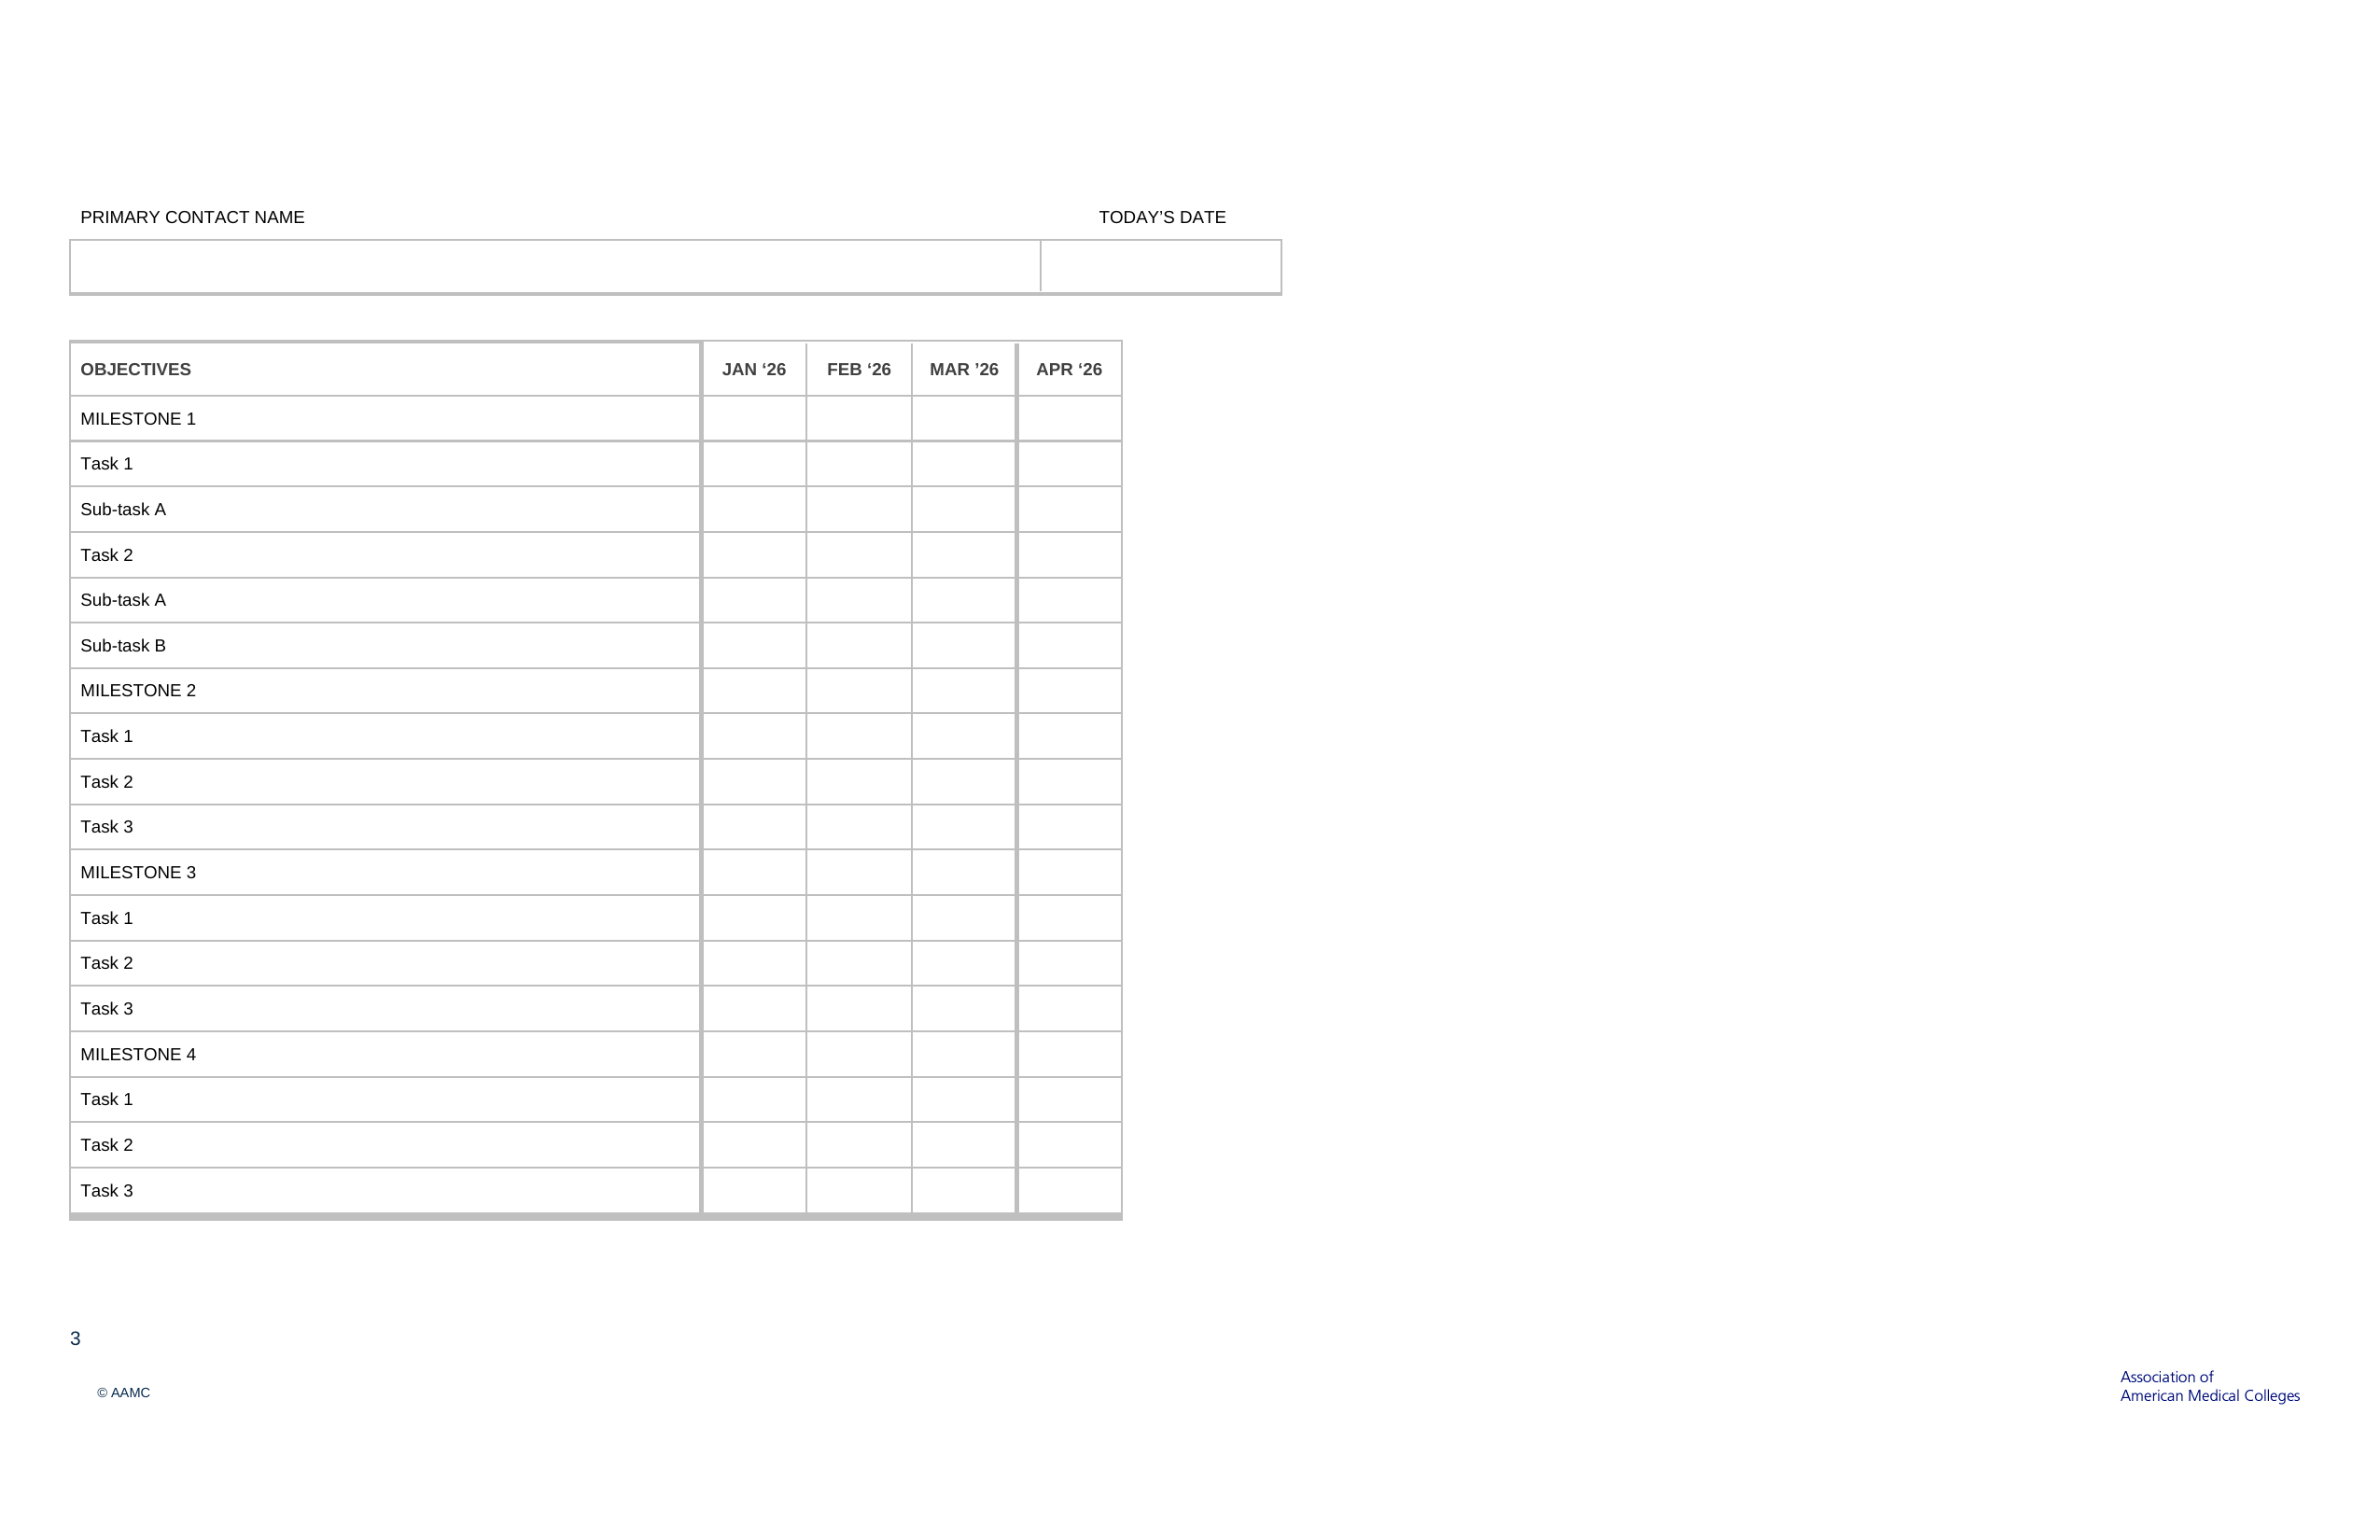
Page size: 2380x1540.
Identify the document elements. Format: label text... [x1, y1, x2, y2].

table_cell [807, 442, 911, 485]
table_cell [913, 397, 1015, 440]
table_cell [913, 623, 1015, 667]
table_cell [1019, 714, 1121, 758]
table_cell Task 2 [71, 533, 699, 576]
table_cell Task 1 [71, 442, 699, 485]
table_cell [913, 1032, 1015, 1075]
table_cell [807, 760, 911, 804]
table_cell [807, 669, 911, 712]
table_cell [704, 714, 805, 758]
table_cell [704, 669, 805, 712]
table_cell [704, 1123, 805, 1167]
table_cell [1042, 241, 1281, 291]
table_cell [913, 1123, 1015, 1167]
table_cell [913, 1169, 1015, 1211]
table_cell Task 3 [71, 805, 699, 848]
table_cell [704, 1169, 805, 1211]
table_cell [704, 579, 805, 622]
table_cell MILESTONE 1 [71, 397, 699, 440]
table_cell [704, 850, 805, 894]
table_header JAN ‘26 [704, 342, 806, 395]
table_cell [913, 579, 1015, 622]
table_cell Task 1 [71, 1078, 699, 1121]
table_header TODAY’S DATE [1041, 196, 1281, 239]
table_cell [1019, 805, 1121, 848]
table_cell MILESTONE 3 [71, 850, 699, 894]
table_cell Task 3 [71, 1169, 699, 1211]
table_header APR ‘26 [1016, 342, 1121, 395]
table_cell Task 2 [71, 1123, 699, 1167]
table_cell [1019, 487, 1121, 531]
table_cell [704, 805, 805, 848]
table_cell [913, 1078, 1015, 1121]
table_header PRIMARY CONTACT NAME [70, 196, 1041, 239]
table_cell [704, 896, 805, 940]
table_cell [704, 533, 805, 576]
table_cell [1019, 1169, 1121, 1211]
table_cell [807, 942, 911, 985]
table_cell Task 2 [71, 942, 699, 985]
table_cell Sub-task A [71, 487, 699, 531]
table_cell [1019, 850, 1121, 894]
table_cell [807, 533, 911, 576]
table_cell [807, 487, 911, 531]
table_cell [913, 850, 1015, 894]
table_cell Task 3 [71, 987, 699, 1030]
table_cell [807, 1032, 911, 1075]
table_cell [913, 760, 1015, 804]
table_cell [807, 850, 911, 894]
table_cell [807, 896, 911, 940]
table_cell [1019, 1032, 1121, 1075]
table_cell [913, 487, 1015, 531]
table_cell [704, 987, 805, 1030]
table_cell [704, 442, 805, 485]
table_cell [807, 805, 911, 848]
table_cell [1019, 760, 1121, 804]
table_cell [913, 669, 1015, 712]
table_cell Task 1 [71, 896, 699, 940]
table_cell [704, 1032, 805, 1075]
table_cell [1019, 623, 1121, 667]
table_cell [704, 397, 805, 440]
table_cell [913, 805, 1015, 848]
table_cell [704, 623, 805, 667]
table_cell [807, 623, 911, 667]
table_cell MILESTONE 4 [71, 1032, 699, 1075]
table_cell [1019, 579, 1121, 622]
table_cell [1019, 942, 1121, 985]
table_cell [1019, 533, 1121, 576]
table_cell [807, 579, 911, 622]
table_cell [71, 241, 1040, 291]
table_cell [704, 487, 805, 531]
table_cell Task 1 [71, 714, 699, 758]
table_cell [913, 714, 1015, 758]
table_header FEB ‘26 [806, 342, 912, 395]
table_cell [807, 1123, 911, 1167]
table_cell [1019, 397, 1121, 440]
table_cell [807, 1169, 911, 1211]
table_cell [913, 942, 1015, 985]
table_cell [1019, 1123, 1121, 1167]
table_cell [913, 533, 1015, 576]
table_cell Task 2 [71, 760, 699, 804]
table_cell [704, 1078, 805, 1121]
table_cell [704, 760, 805, 804]
table_cell [913, 442, 1015, 485]
table_header MAR ’26 [912, 342, 1016, 395]
table_cell [1019, 1078, 1121, 1121]
table_cell Sub-task A [71, 579, 699, 622]
table_cell [1019, 987, 1121, 1030]
table_cell [807, 987, 911, 1030]
table_header OBJECTIVES [71, 343, 699, 395]
table_cell [913, 896, 1015, 940]
picture [1190, 1361, 2310, 1410]
table_cell Sub-task B [71, 623, 699, 667]
table_cell [807, 714, 911, 758]
table_cell [1019, 669, 1121, 712]
table_cell [913, 987, 1015, 1030]
table_cell [1019, 442, 1121, 485]
table_cell [1019, 896, 1121, 940]
table_cell [807, 397, 911, 440]
table_cell MILESTONE 2 [71, 669, 699, 712]
table_cell [807, 1078, 911, 1121]
table_cell [704, 942, 805, 985]
